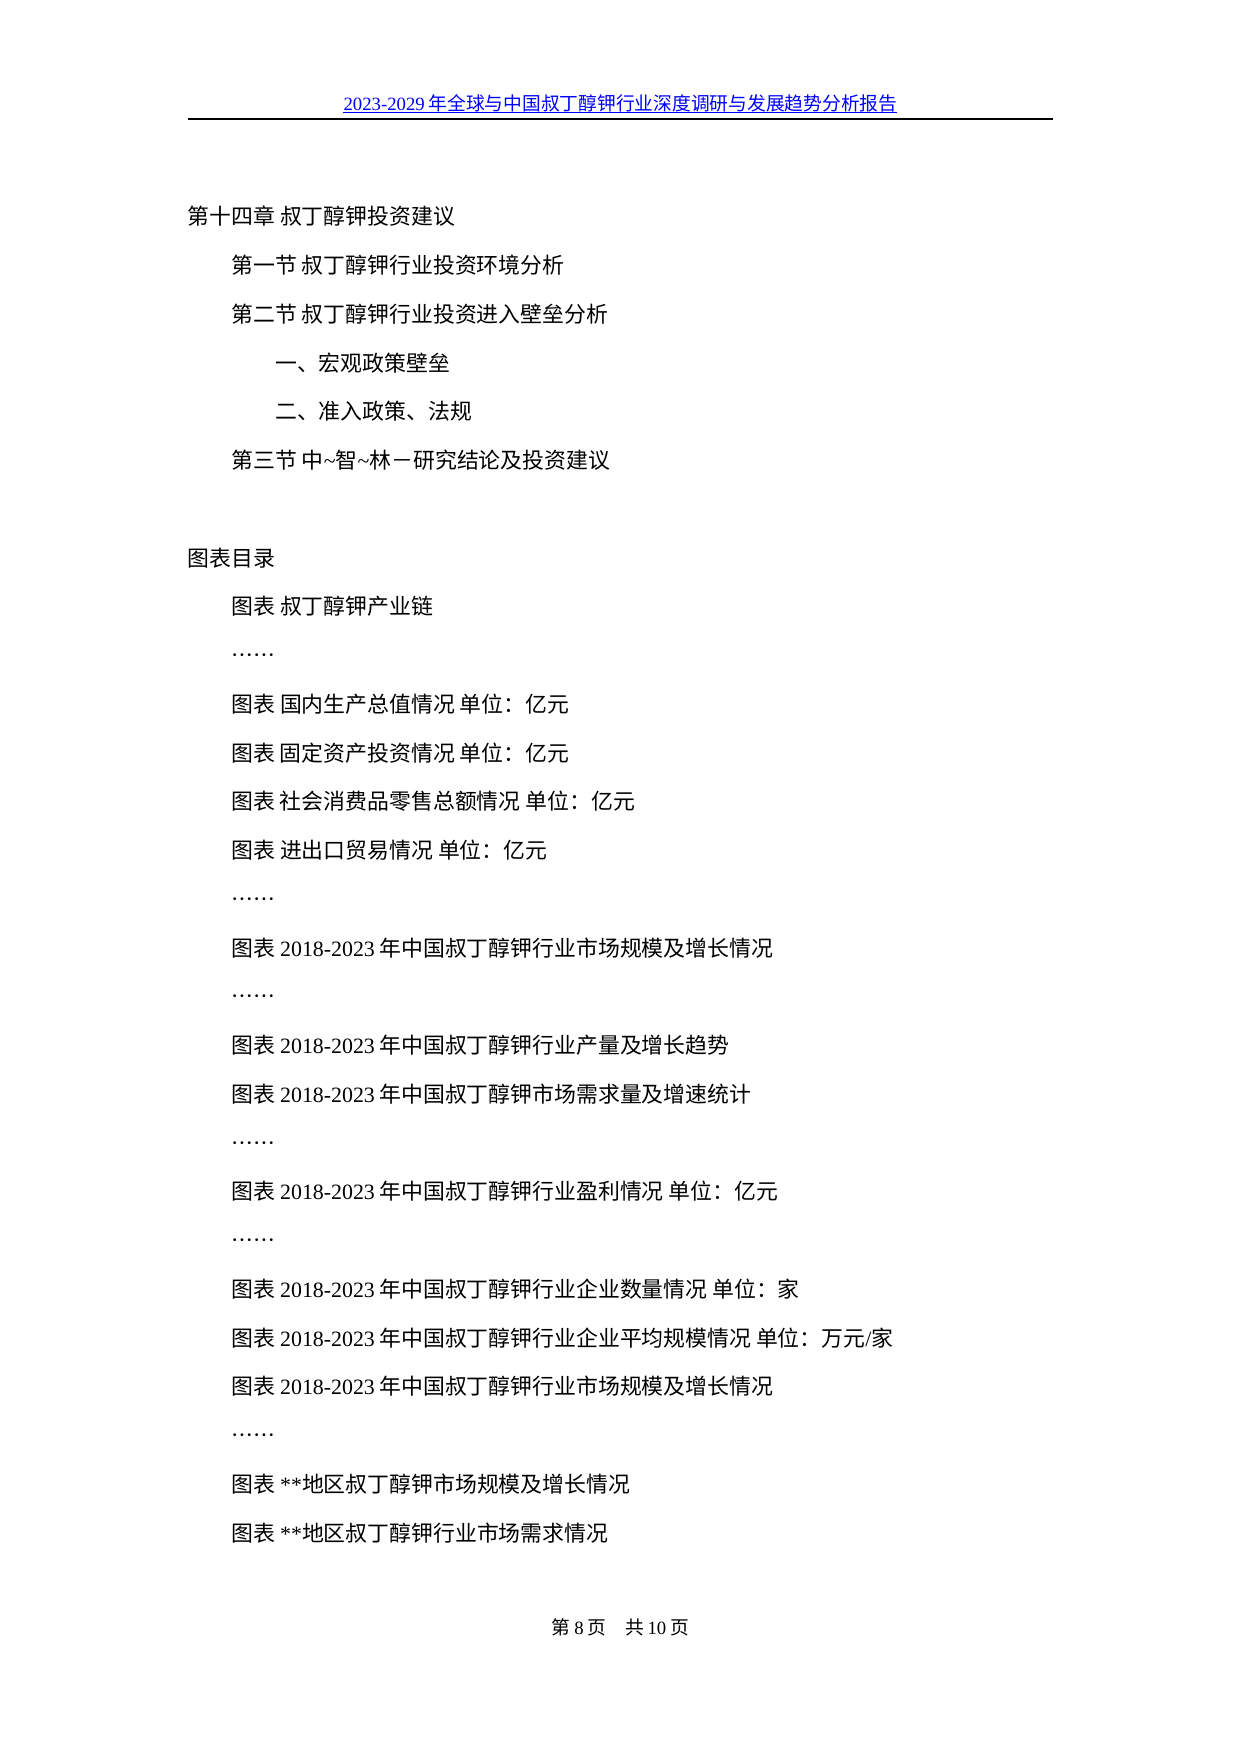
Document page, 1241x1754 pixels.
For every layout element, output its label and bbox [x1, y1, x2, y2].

text [187, 150, 1053, 1548]
